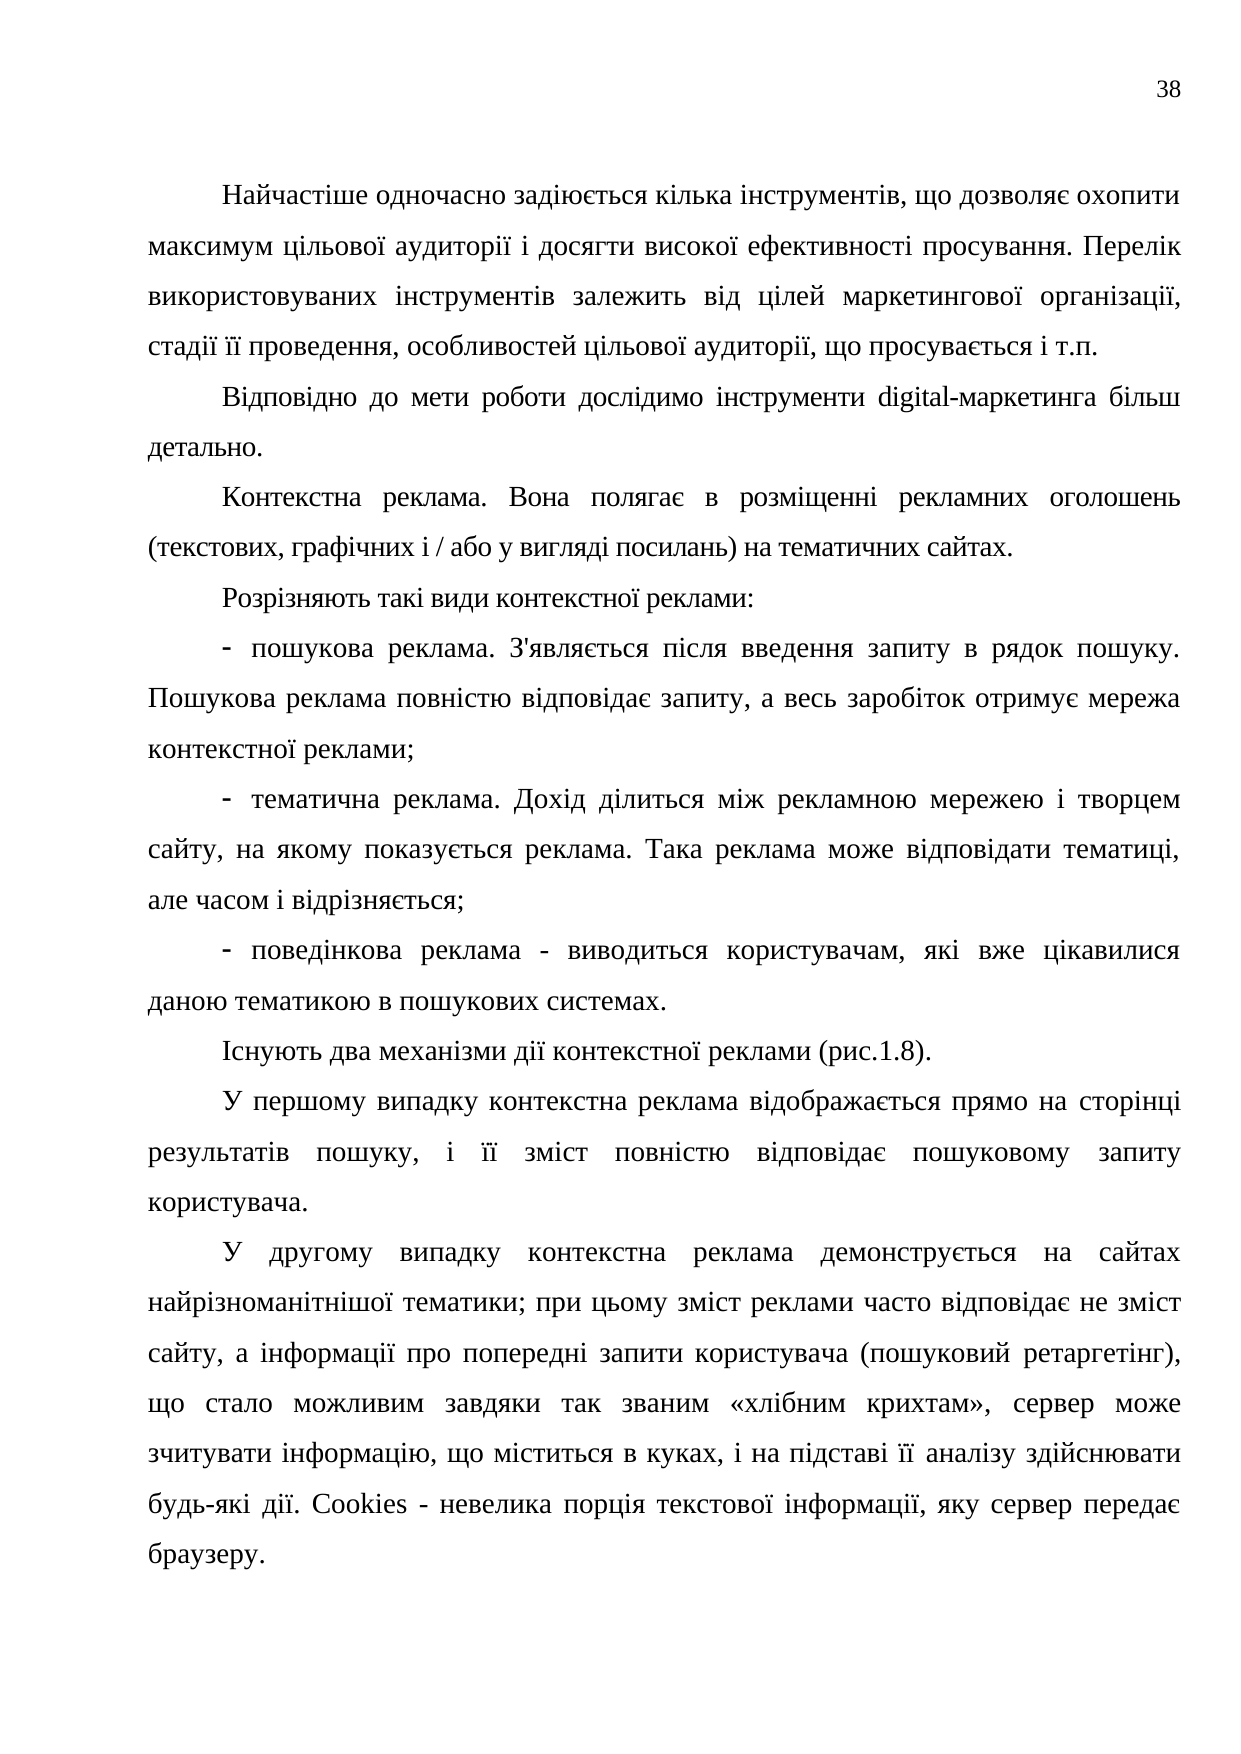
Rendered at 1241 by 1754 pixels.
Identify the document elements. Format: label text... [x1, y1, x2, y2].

text Контекстна реклама. Вона полягає в розміщенні рекламних оголошень (текстових, графічних і / або у вигляді посилань) на тематичних сайтах. [148, 479, 1181, 563]
text У другому випадку контекстна реклама демонструється на сайтах найрізноманітнішої тематики; при цьому зміст реклами часто відповідає не зміст сайту, а інформації про попередні запити користувача (пошуковий ретаргетінг), що стало можливим завдяки так званим «хлібним крихтам», сервер може зчитувати інформацію, що міститься в куках, і на підставі її аналізу здійснювати будь-які дії. Сookies - невелика порція текстової інформації, яку сервер передає браузеру. [148, 1234, 1181, 1570]
list поведінкова реклама - виводиться користувачам, які вже цікавилися даною тематикою в пошукових системах. [148, 932, 1181, 1016]
list тематична реклама. Дохід ділиться між рекламною мережею і творцем сайту, на якому показується реклама. Така реклама може відповідати тематиці, але часом і відрізняється; [148, 781, 1181, 916]
text Існують два механізми дії контекстної реклами (рис.1.8). [148, 1033, 1181, 1067]
text Найчастіше одночасно задіюється кілька інструментів, що дозволяє охопити максимум цільової аудиторії і досягти високої ефективності просування. Перелік використовуваних інструментів залежить від цілей маркетингової організації, стадії її проведення, особливостей цільової аудиторії, що просувається і т.п. [148, 177, 1181, 362]
text Відповідно до мети роботи дослідимо інструменти digital-маркетинга більш детально. [148, 379, 1181, 462]
text У першому випадку контекстна реклама відображається прямо на сторінці результатів пошуку, і її зміст повністю відповідає пошуковому запиту користувача. [148, 1083, 1181, 1217]
list пошукова реклама. З'являється після введення запиту в рядок пошуку. Пошукова реклама повністю відповідає запиту, а весь заробіток отримує мережа контекстної реклами; [148, 630, 1181, 764]
text Розрізняють такі види контекстної реклами: [148, 580, 1181, 613]
